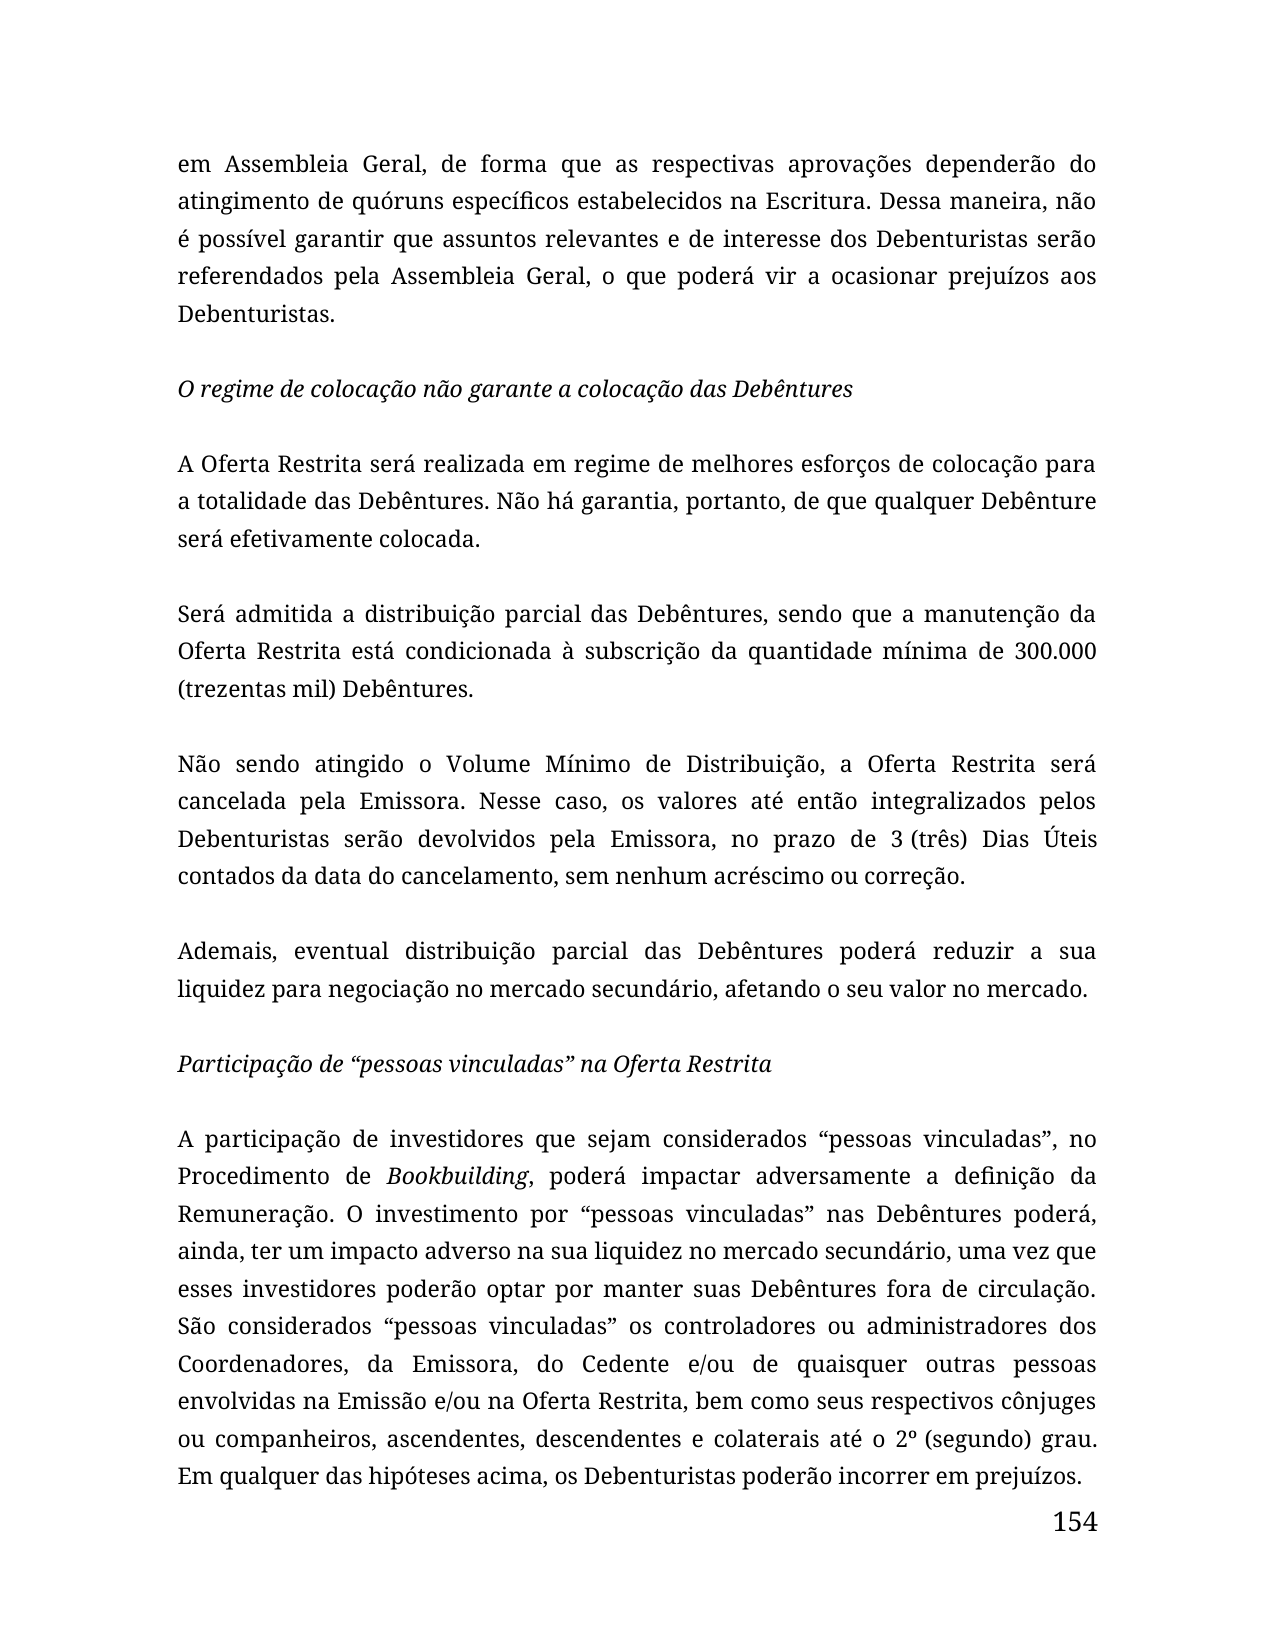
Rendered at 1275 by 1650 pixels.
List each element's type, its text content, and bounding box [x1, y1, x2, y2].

text Será admitida a distribuição parcial das Debêntures, sendo que a manutenção da Oferta Restrita está condicionada à subscrição da quantidade mínima de 300.000 (trezentas mil) Debêntures. [177, 598, 1098, 704]
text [177, 148, 1098, 329]
text Participação de “pessoas vinculadas” na Oferta Restrita [177, 1048, 1098, 1079]
text Ademais, eventual distribuição parcial das Debêntures poderá reduzir a sua liquidez para negociação no mercado secundário, afetando o seu valor no mercado. [177, 935, 1098, 1004]
text A participação de investidores que sejam considerados “pessoas vinculadas”, no Procedimento de Bookbuilding, poderá impactar adversamente a definição da Remuneração. O investimento por “pessoas vinculadas” nas Debêntures poderá, ainda, ter um impacto adverso na sua liquidez no mercado secundário, uma vez que esses investidores poderão optar por manter suas Debêntures fora de circulação. São considerados “pessoas vinculadas” os controladores ou administradores dos Coordenadores, da Emissora, do Cedente e/ou de quaisquer outras pessoas envolvidas na Emissão e/ou na Oferta Restrita, bem como seus respectivos cônjuges ou companheiros, ascendentes, descendentes e colaterais até o 2º (segundo) grau. Em qualquer das hipóteses acima, os Debenturistas poderão incorrer em prejuízos. [177, 1123, 1098, 1491]
text Não sendo atingido o Volume Mínimo de Distribuição, a Oferta Restrita será cancelada pela Emissora. Nesse caso, os valores até então integralizados pelos Debenturistas serão devolvidos pela Emissora, no prazo de 3 (três) Dias Úteis contados da data do cancelamento, sem nenhum acréscimo ou correção. [177, 748, 1098, 891]
text O regime de colocação não garante a colocação das Debêntures [177, 373, 1098, 404]
text A Oferta Restrita será realizada em regime de melhores esforços de colocação para a totalidade das Debêntures. Não há garantia, portanto, de que qualquer Debênture será efetivamente colocada. [177, 448, 1098, 554]
